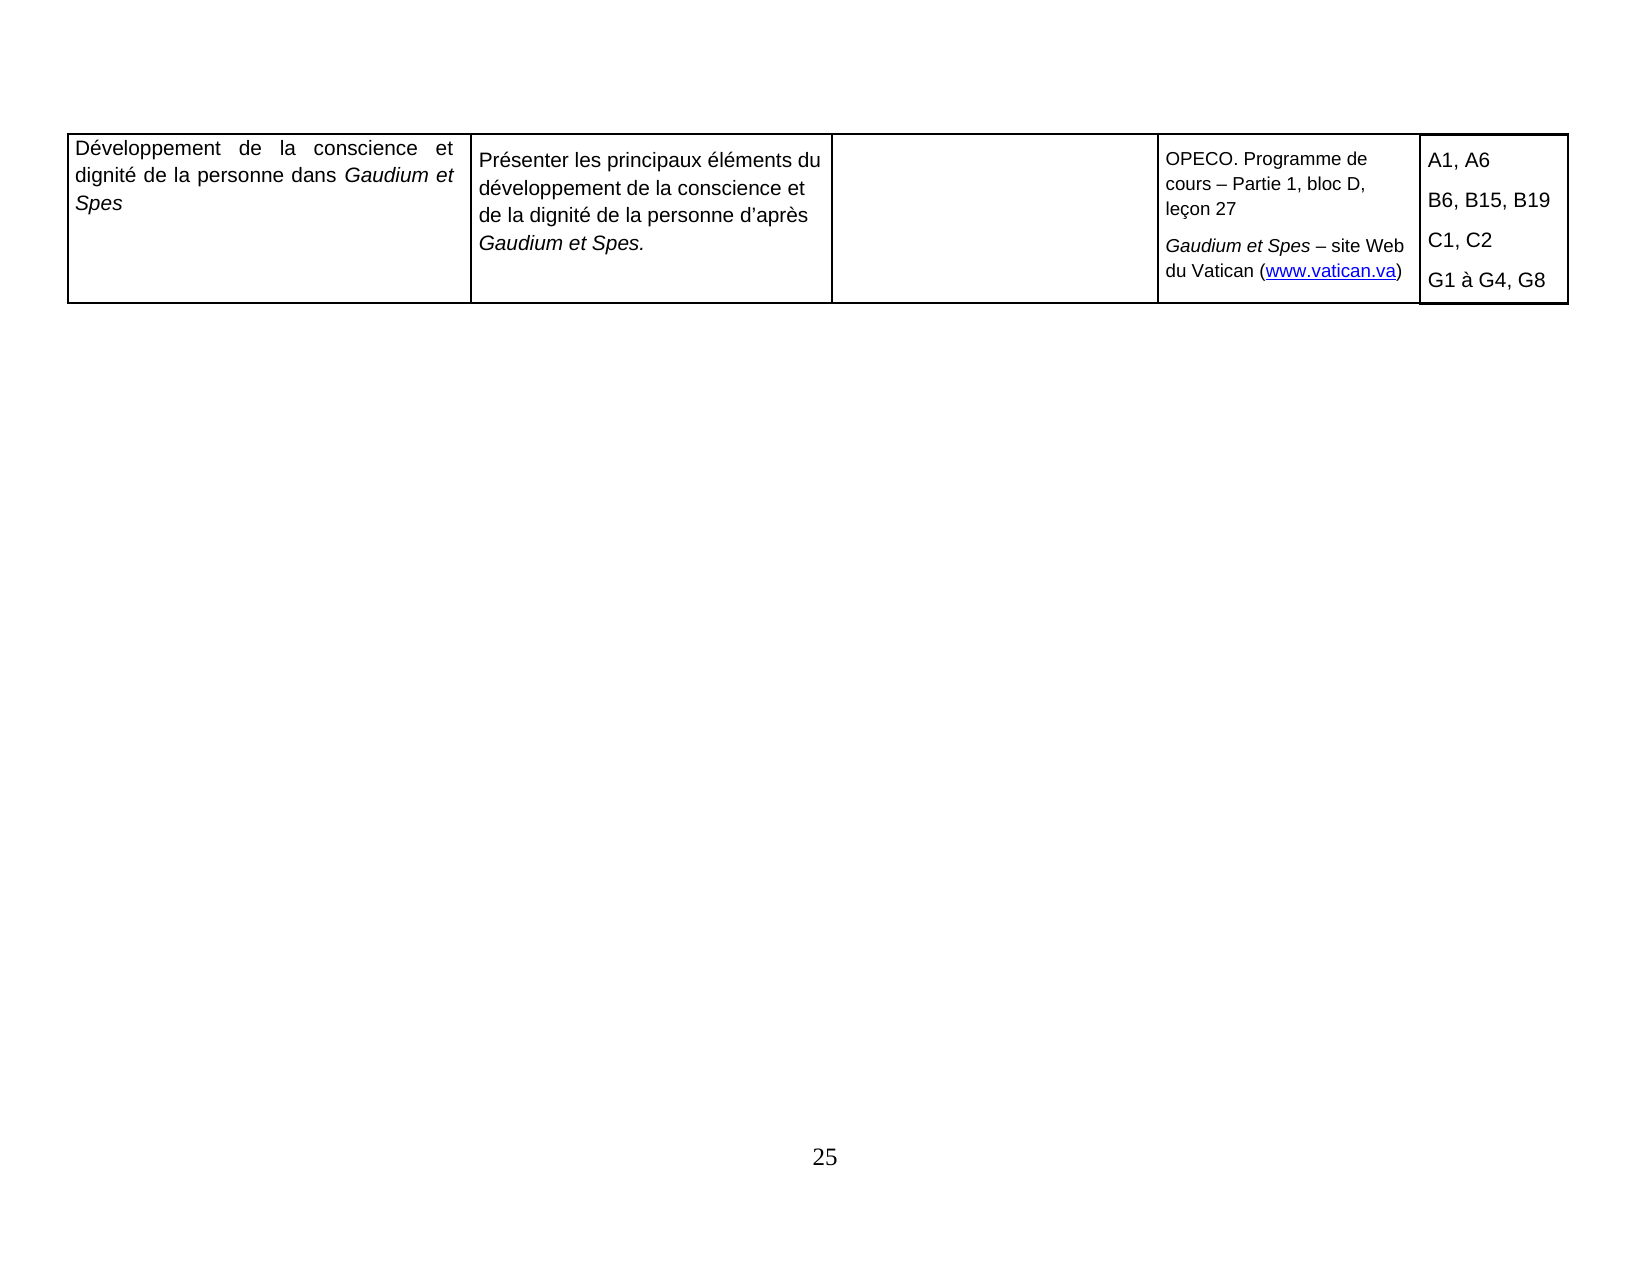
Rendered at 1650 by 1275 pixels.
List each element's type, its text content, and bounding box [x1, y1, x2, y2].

table_cell Développement de la conscience et dignité de la personne dans Gaudium et Spes [69, 135, 470, 302]
table_cell A1, A6 B6, B15, B19 C1, C2 G1 à G4, G8 [1421, 136, 1567, 302]
table_cell [833, 135, 1157, 302]
table_cell Présenter les principaux éléments du développement de la conscience et de la dignité de la personne d’après Gaudium et Spes. [472, 135, 831, 302]
table_cell OPECO. Programme de cours – Partie 1, bloc D, leçon 27 Gaudium et Spes – site Web du Vatican (www.vatican.va) [1159, 135, 1419, 302]
